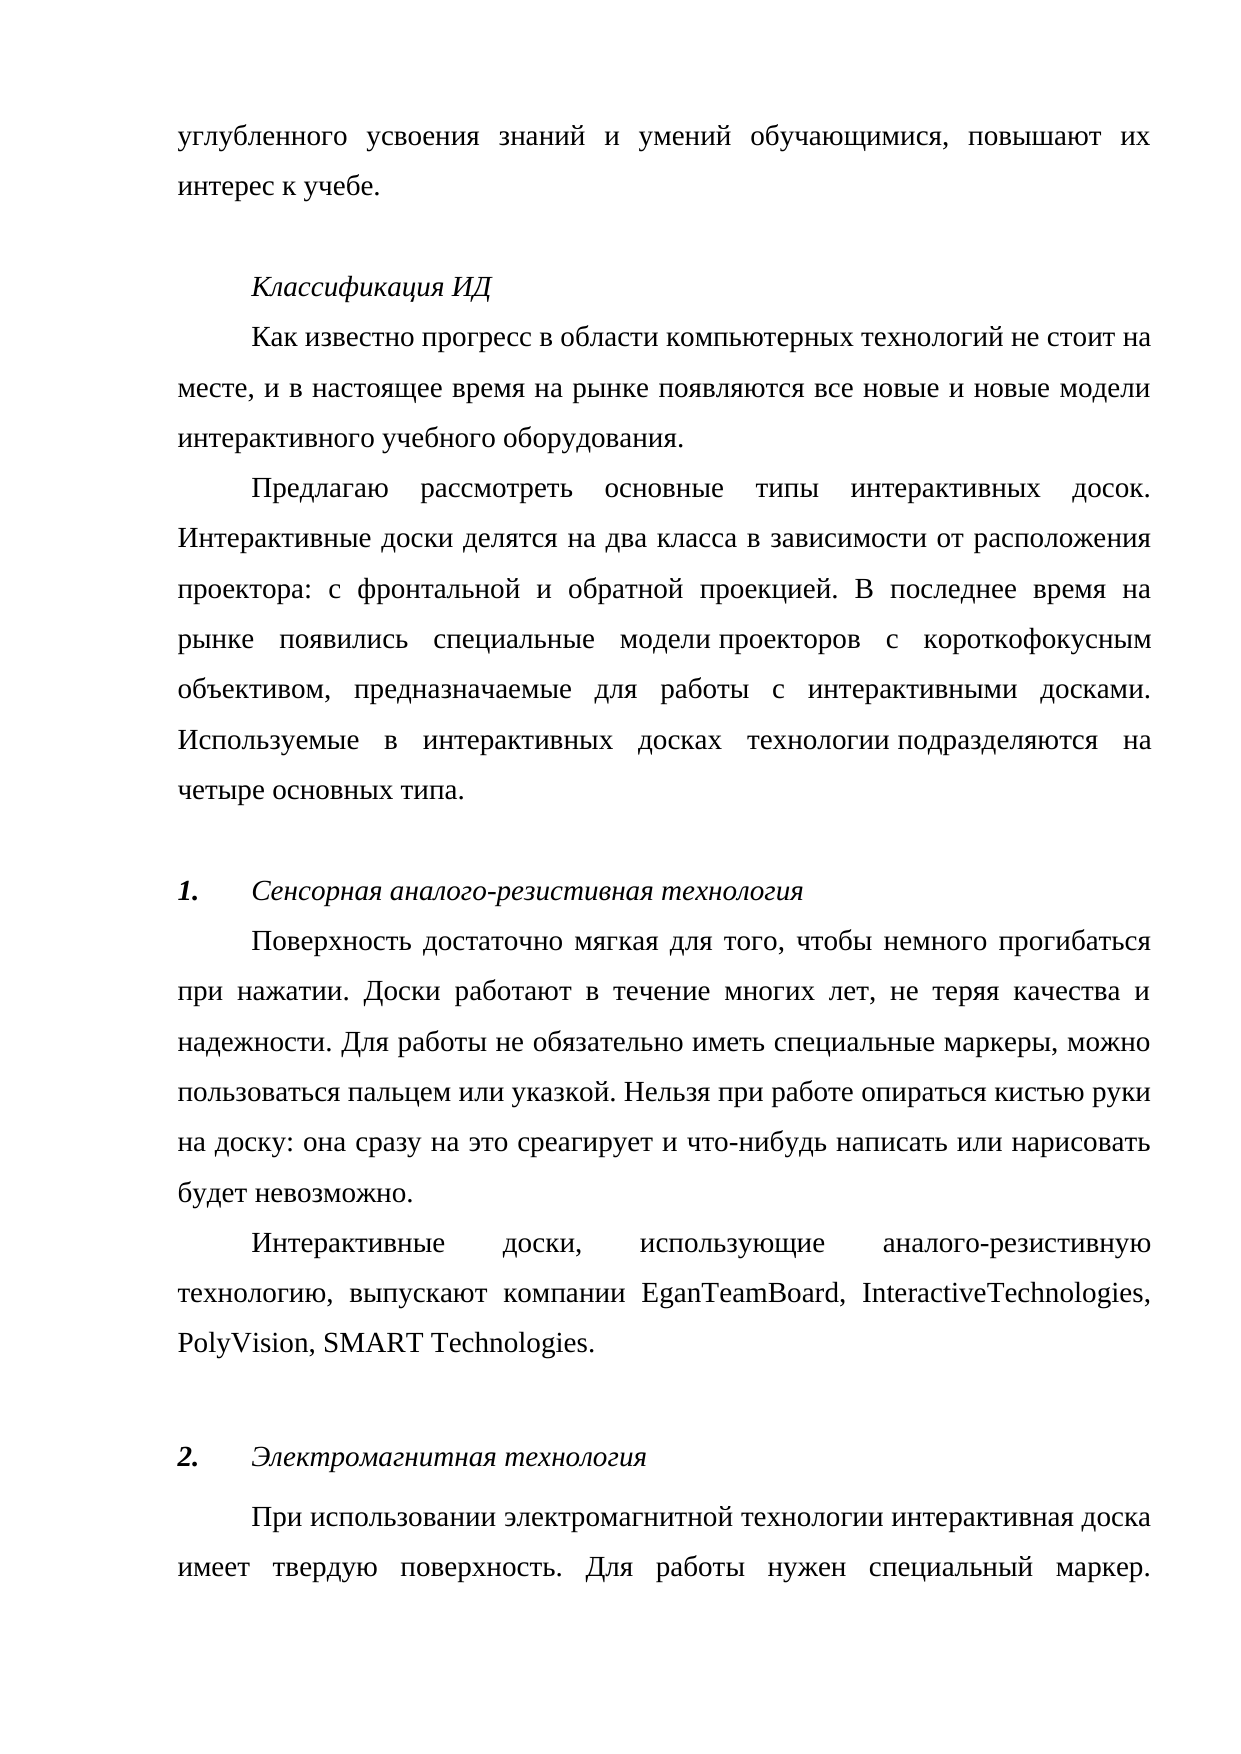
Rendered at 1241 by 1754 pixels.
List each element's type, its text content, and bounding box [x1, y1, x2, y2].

text Предлагаю рассмотреть основные типы интерактивных досок. Интерактивные доски делятся на два класса в зависимости от расположения проектора: с фронтальной и обратной проекцией. В последнее время на рынке появились специальные модели проекторов с короткофокусным объективом, предназначаемые для работы с интерактивными досками. Используемые в интерактивных досках технологии подразделяются на четыре основных типа. [177, 470, 1152, 806]
text Поверхность достаточно мягкая для того, чтобы немного прогибаться при нажатии. Доски работают в течение многих лет, не теряя качества и надежности. Для работы не обязательно иметь специальные маркеры, можно пользоваться пальцем или указкой. Нельзя при работе опираться кистью руки на доску: она сразу на это среагирует и что-нибудь написать или нарисовать будет невозможно. [177, 923, 1152, 1208]
list Сенсорная аналого-резистивная технология [177, 873, 1152, 906]
text Интерактивные доски, использующие аналого-резистивную технологию, выпускают компании EganTeamBoard, InteractiveTechnologies, PolyVision, SMART Technologies. [177, 1225, 1152, 1359]
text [177, 118, 1152, 202]
list Электромагнитная технология [177, 1439, 1152, 1472]
text Классификация ИД [177, 269, 1152, 303]
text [177, 1499, 1152, 1583]
text Как известно прогресс в области компьютерных технологий не стоит на месте, и в настоящее время на рынке появляются все новые и новые модели интерактивного учебного оборудования. [177, 319, 1152, 453]
